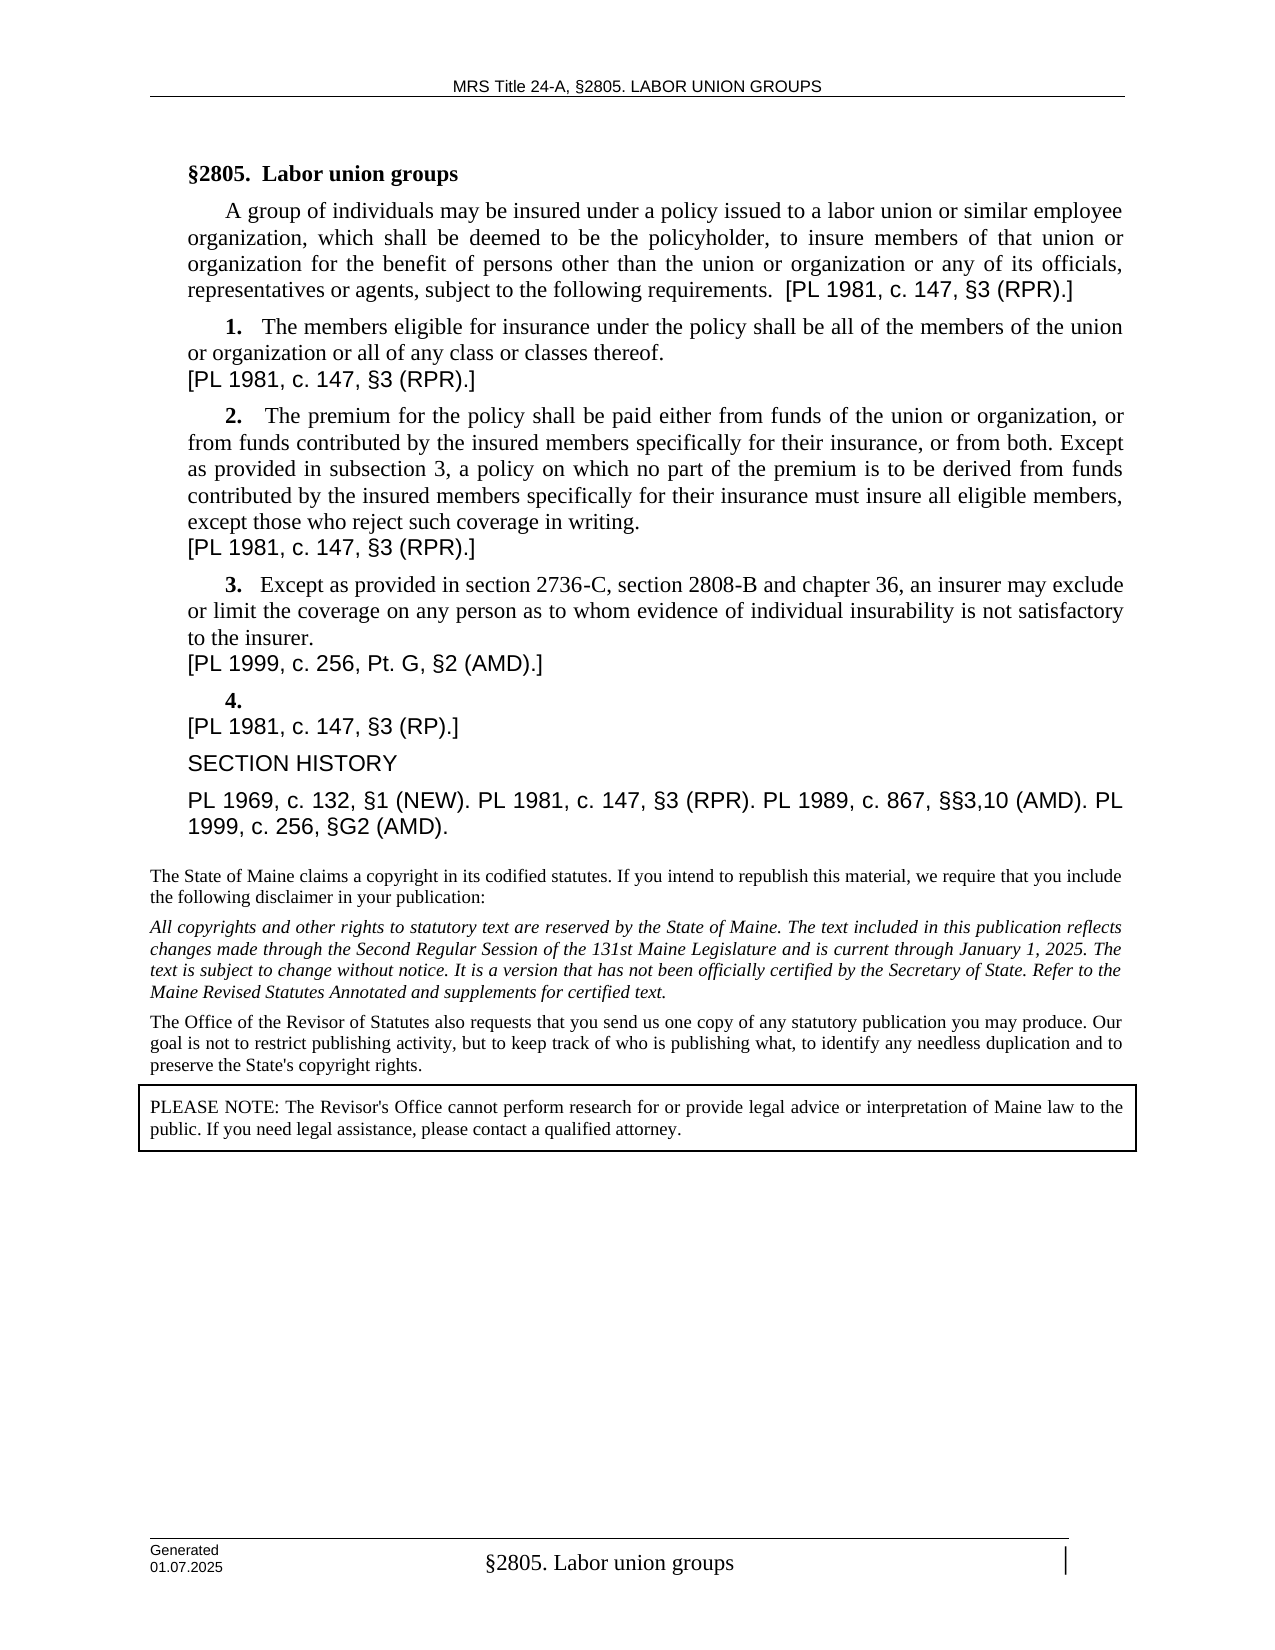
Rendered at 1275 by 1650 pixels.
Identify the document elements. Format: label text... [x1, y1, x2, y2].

text The State of Maine claims a copyright in its codified statutes. If you intend to republish this material, we require that you include the following disclaimer in your publication: [150, 864, 1125, 908]
text All copyrights and other rights to statutory text are reserved by the State of Maine. The text included in this publication reflects changes made through the Second Regular Session of the 131st Maine Legislature and is current through January 1, 2025 . The text is subject to change without notice. It is a version that has not been officially certified by the Secretary of State. Refer to the Maine Revised Statutes Annotated and supplements for certified text. [150, 916, 1125, 1002]
text A group of individuals may be insured under a policy issued to a labor union or similar employee organization, which shall be deemed to be the policyholder, to insure members of that union or organization for the benefit of persons other than the union or organization or any of its officials, representatives or agents, subject to the following requirements. [PL 1981, c. 147, §3 (RPR).] [187, 197, 1125, 303]
text 3. Except as provided in section 2736‑C, section 2808‑B and chapter 36, an insurer may exclude or limit the coverage on any person as to whom evidence of individual insurability is not satisfactory to the insurer. [187, 571, 1125, 650]
text 2. The premium for the policy shall be paid either from funds of the union or organization, or from funds contributed by the insured members specifically for their insurance, or from both. Except as provided in subsection 3, a policy on which no part of the premium is to be derived from funds contributed by the insured members specifically for their insurance must insure all eligible members, except those who reject such coverage in writing. [187, 403, 1125, 534]
text [PL 1981, c. 147, §3 (RP).] [187, 713, 1125, 740]
text [PL 1999, c. 256, Pt. G, §2 (AMD).] [187, 650, 1125, 677]
text PLEASE NOTE: The Revisor's Office cannot perform research for or provide legal advice or interpretation of Maine law to the public. If you need legal assistance, please contact a qualified attorney. [140, 1086, 1135, 1150]
text The Office of the Revisor of Statutes also requests that you send us one copy of any statutory publication you may produce. Our goal is not to restrict publishing activity, but to keep track of who is publishing what, to identify any needless duplication and to preserve the State's copyright rights. [150, 1011, 1125, 1075]
text [PL 1981, c. 147, §3 (RPR).] [187, 366, 1125, 392]
text SECTION HISTORY [187, 750, 1125, 776]
text 1. The members eligible for insurance under the policy shall be all of the members of the union or organization or all of any class or classes thereof. [187, 313, 1125, 366]
text §2805. Labor union groups [187, 160, 1125, 187]
text 4. [187, 687, 1125, 713]
text PL 1969, c. 132, §1 (NEW). PL 1981, c. 147, §3 (RPR). PL 1989, c. 867, §§3,10 (AMD). PL 1999, c. 256, §G2 (AMD). [187, 787, 1125, 839]
text [PL 1981, c. 147, §3 (RPR).] [187, 534, 1125, 561]
